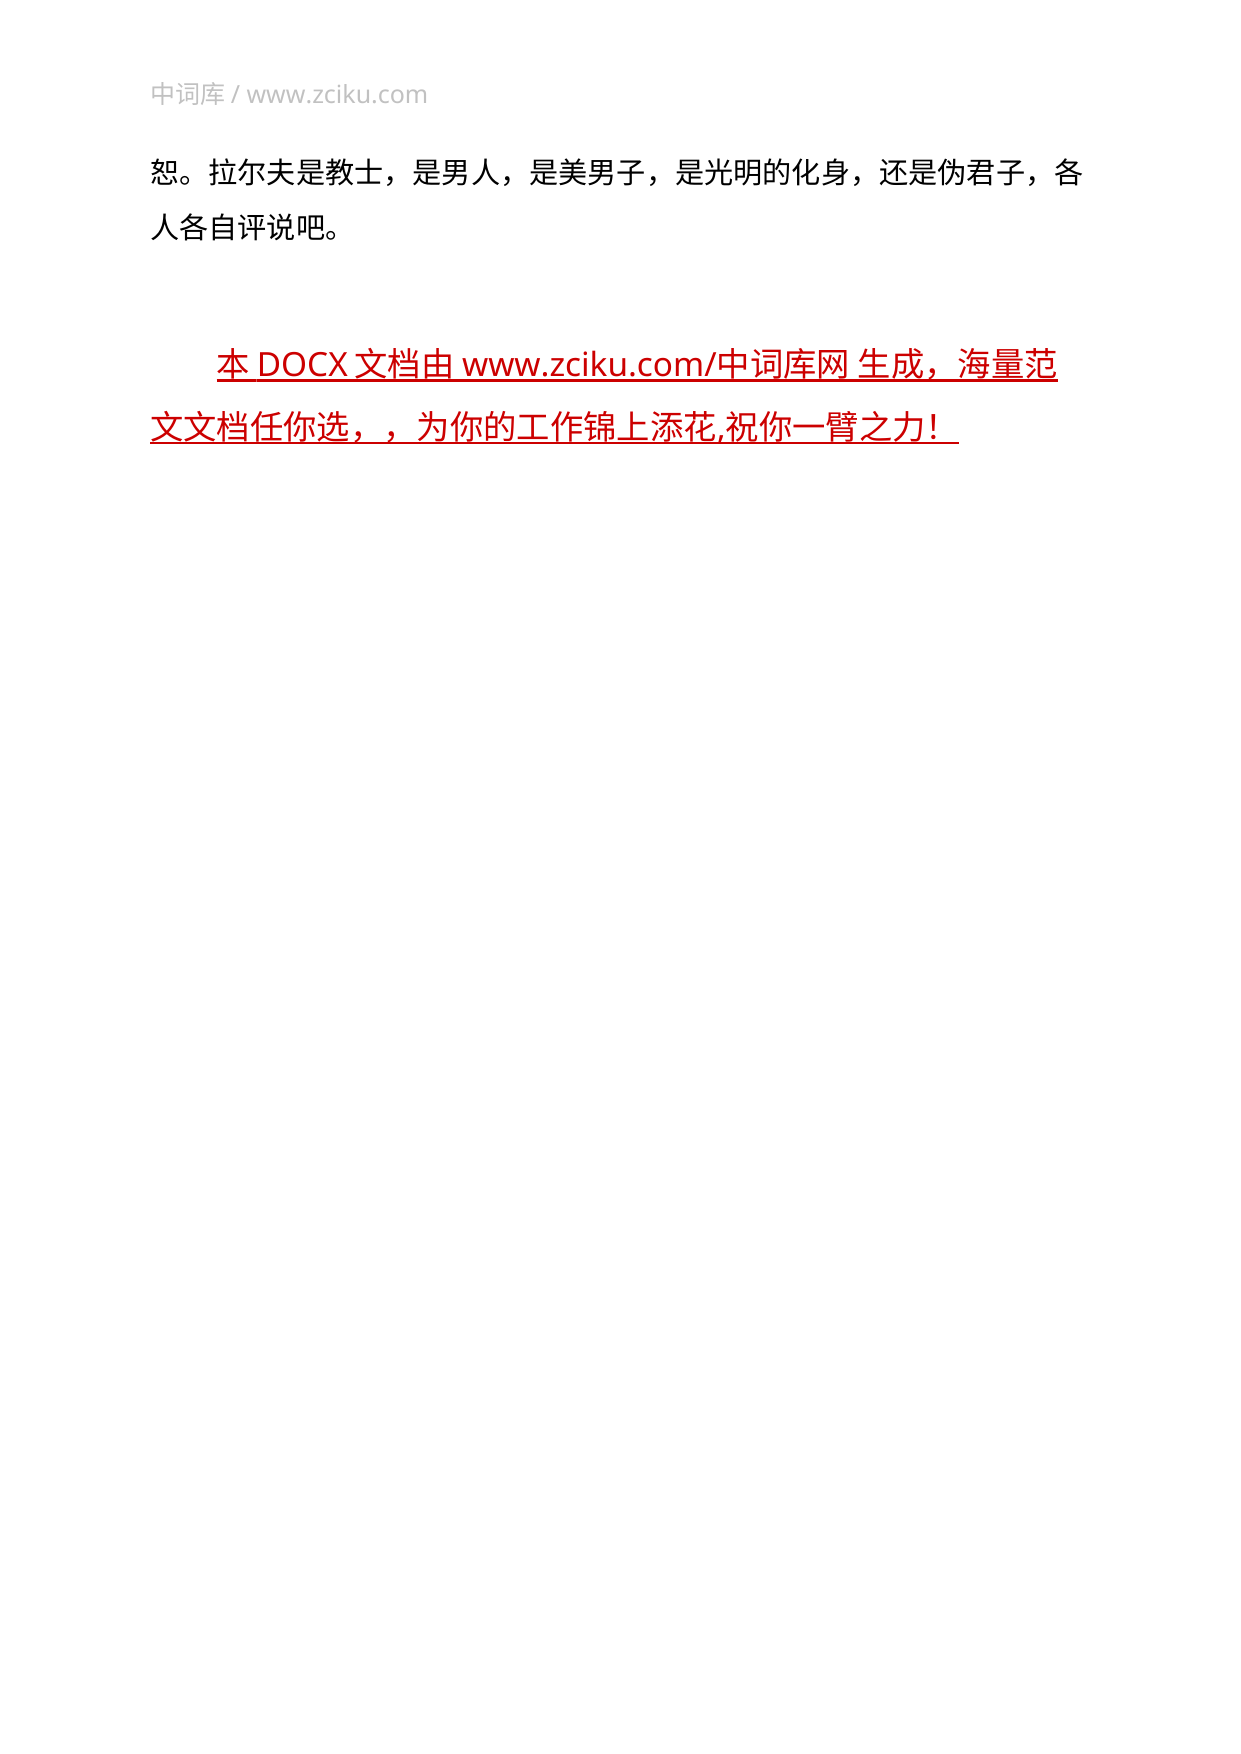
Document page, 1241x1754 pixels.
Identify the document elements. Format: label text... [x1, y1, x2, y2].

text 本DOCX文档由 www.zciku.com/中词库网 生成，海量范文文档任你选，，为你的工作锦上添花,祝你一臂之力！ [150, 338, 1090, 449]
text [150, 150, 1090, 247]
